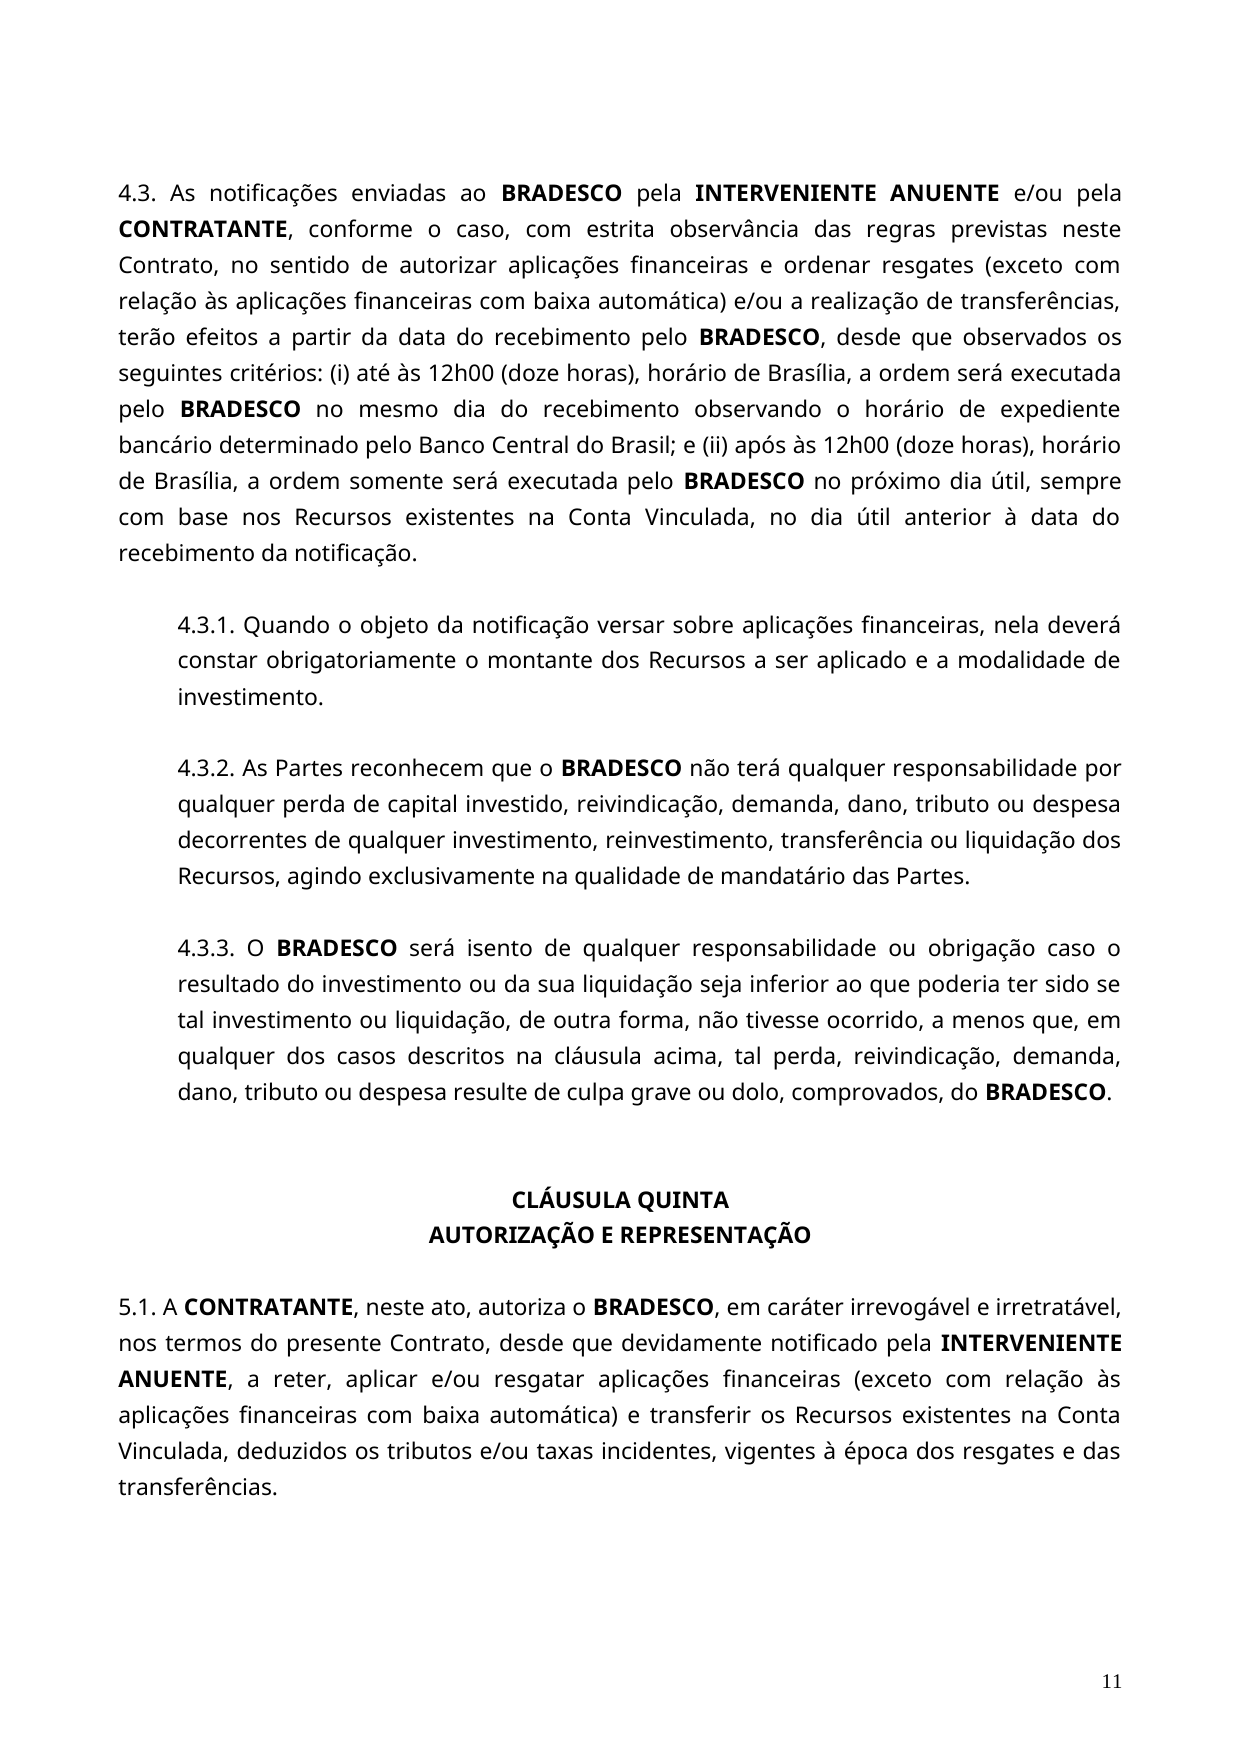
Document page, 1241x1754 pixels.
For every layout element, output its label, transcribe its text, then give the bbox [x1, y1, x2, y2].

text 4.3. As notificações enviadas ao BRADESCO pela INTERVENIENTE ANUENTE e/ou pela CONTRATANTE, conforme o caso, com estrita observância das regras previstas neste Contrato, no sentido de autorizar aplicações financeiras e ordenar resgates (exceto com relação às aplicações financeiras com baixa automática) e/ou a realização de transferências, terão efeitos a partir da data do recebimento pelo BRADESCO, desde que observados os seguintes critérios: (i) até às 12h00 (doze horas), horário de Brasília, a ordem será executada pelo BRADESCO no mesmo dia do recebimento observando o horário de expediente bancário determinado pelo Banco Central do Brasil; e (ii) após às 12h00 (doze horas), horário de Brasília, a ordem somente será executada pelo BRADESCO no próximo dia útil, sempre com base nos Recursos existentes na Conta Vinculada, no dia útil anterior à data do recebimento da notificação. [118, 177, 1122, 568]
text AUTORIZAÇÃO E REPRESENTAÇÃO [118, 1219, 1122, 1251]
text 5.1. A CONTRATANTE, neste ato, autoriza o BRADESCO, em caráter irrevogável e irretratável, nos termos do presente Contrato, desde que devidamente notificado pela INTERVENIENTE ANUENTE, a reter, aplicar e/ou resgatar aplicações financeiras (exceto com relação às aplicações financeiras com baixa automática) e transferir os Recursos existentes na Conta Vinculada, deduzidos os tributos e/ou taxas incidentes, vigentes à época dos resgates e das transferências. [118, 1291, 1122, 1502]
text CLÁUSULA QUINTA [118, 1183, 1122, 1215]
text 4.3.1. Quando o objeto da notificação versar sobre aplicações financeiras, nela deverá constar obrigatoriamente o montante dos Recursos a ser aplicado e a modalidade de investimento. [177, 608, 1122, 712]
text 4.3.2. As Partes reconhecem que o BRADESCO não terá qualquer responsabilidade por qualquer perda de capital investido, reivindicação, demanda, dano, tributo ou despesa decorrentes de qualquer investimento, reinvestimento, transferência ou liquidação dos Recursos, agindo exclusivamente na qualidade de mandatário das Partes. [177, 752, 1122, 891]
text 4.3.3. O BRADESCO será isento de qualquer responsabilidade ou obrigação caso o resultado do investimento ou da sua liquidação seja inferior ao que poderia ter sido se tal investimento ou liquidação, de outra forma, não tivesse ocorrido, a menos que, em qualquer dos casos descritos na cláusula acima, tal perda, reivindicação, demanda, dano, tributo ou despesa resulte de culpa grave ou dolo, comprovados, do BRADESCO. [177, 932, 1122, 1107]
